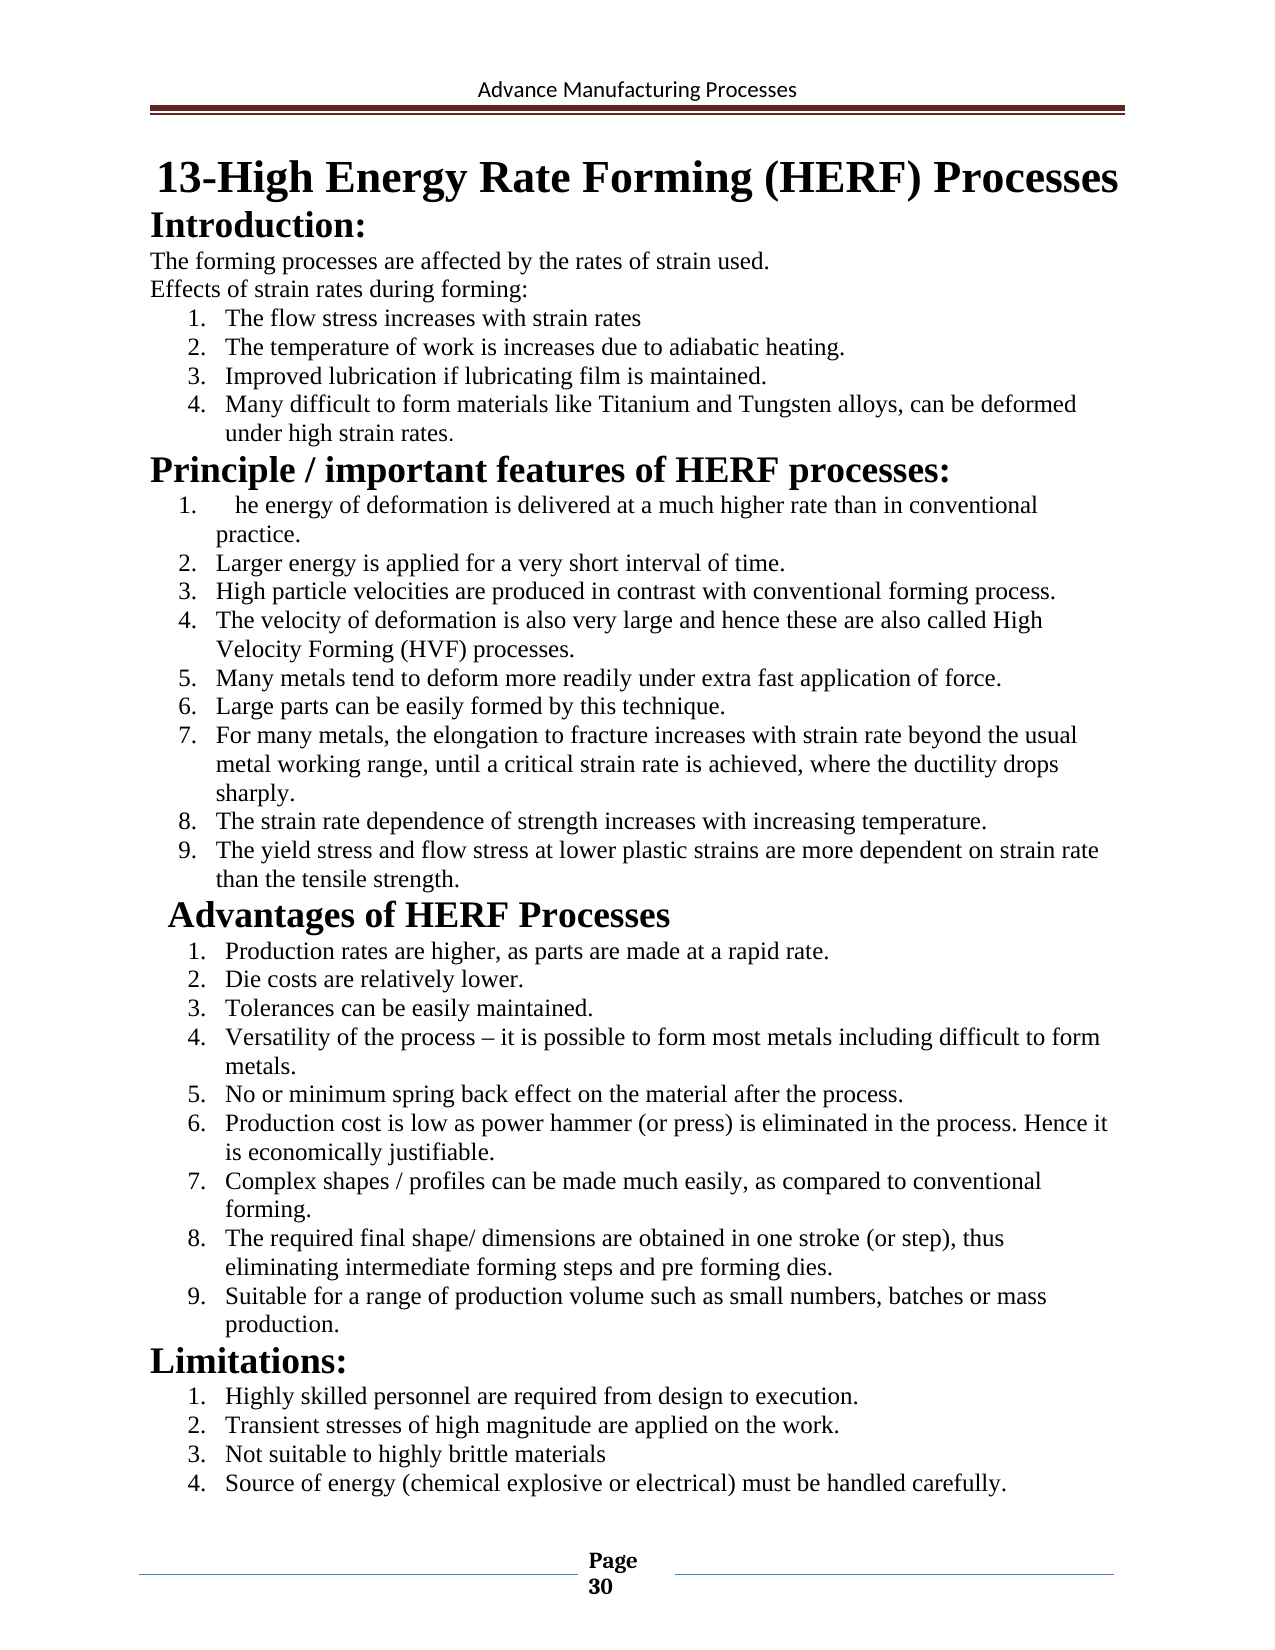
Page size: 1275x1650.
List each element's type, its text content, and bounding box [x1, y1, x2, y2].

text Introduction: [150, 203, 1125, 246]
list No or minimum spring back effect on the material after the process. [187, 1079, 1125, 1108]
list Production rates are higher, as parts are made at a rapid rate. [187, 936, 1125, 964]
text Principle / important features of HERF processes: [150, 447, 1125, 490]
list Source of energy (chemical explosive or electrical) must be handled carefully. [187, 1468, 1125, 1496]
list Tolerances can be easily maintained. [187, 993, 1125, 1022]
list Suitable for a range of production volume such as small numbers, batches or mass [187, 1281, 1125, 1309]
list Versatility of the process – it is possible to form most metals including difficult to form [187, 1022, 1125, 1051]
text Limitations: [150, 1338, 1125, 1381]
list Transient stresses of high magnitude are applied on the work. [187, 1410, 1125, 1439]
list The velocity of deformation is also very large and hence these are also called High Velocity Forming (HVF) processes. [178, 605, 1125, 663]
list Large parts can be easily formed by this technique. [178, 691, 1125, 720]
list is economically justifiable. [225, 1137, 1125, 1166]
list he energy of deformation is delivered at a much higher rate than in conventional practice. [178, 490, 1125, 548]
list The temperature of work is increases due to adiabatic heating. [187, 332, 1125, 361]
list eliminating intermediate forming steps and pre forming dies. [225, 1252, 1125, 1281]
list The flow stress increases with strain rates [187, 303, 1125, 332]
list Die costs are relatively lower. [187, 964, 1125, 993]
list Complex shapes / profiles can be made much easily, as compared to conventional forming. [187, 1166, 1125, 1223]
text Effects of strain rates during forming: [150, 274, 1125, 303]
text 13-High Energy Rate Forming (HERF) Processes [150, 150, 1125, 203]
list Production cost is low as power hammer (or press) is eliminated in the process. Hence it [187, 1108, 1125, 1137]
list Larger energy is applied for a very short interval of time. [178, 548, 1125, 576]
list Not suitable to highly brittle materials [187, 1439, 1125, 1468]
list Improved lubrication if lubricating film is maintained. [187, 361, 1125, 389]
text  Advantages of HERF Processes [150, 893, 1125, 936]
list Many metals tend to deform more readily under extra fast application of force. [178, 663, 1125, 691]
list The strain rate dependence of strength increases with increasing temperature. [178, 806, 1125, 835]
list For many metals, the elongation to fracture increases with strain rate beyond the usual metal working range, until a critical strain rate is achieved, where the ductility drops sharply. [178, 720, 1125, 806]
list The yield stress and flow stress at lower plastic strains are more dependent on strain rate than the tensile strength. [178, 835, 1125, 893]
text The forming processes are affected by the rates of strain used. [150, 246, 1125, 274]
list production. [225, 1309, 1125, 1338]
list High particle velocities are produced in contrast with conventional forming process. [178, 576, 1125, 605]
list Highly skilled personnel are required from design to execution. [187, 1381, 1125, 1410]
list The required final shape/ dimensions are obtained in one stroke (or step), thus [187, 1223, 1125, 1252]
list metals. [225, 1051, 1125, 1079]
list Many difficult to form materials like Titanium and Tungsten alloys, can be deformed under high strain rates. [187, 389, 1125, 447]
